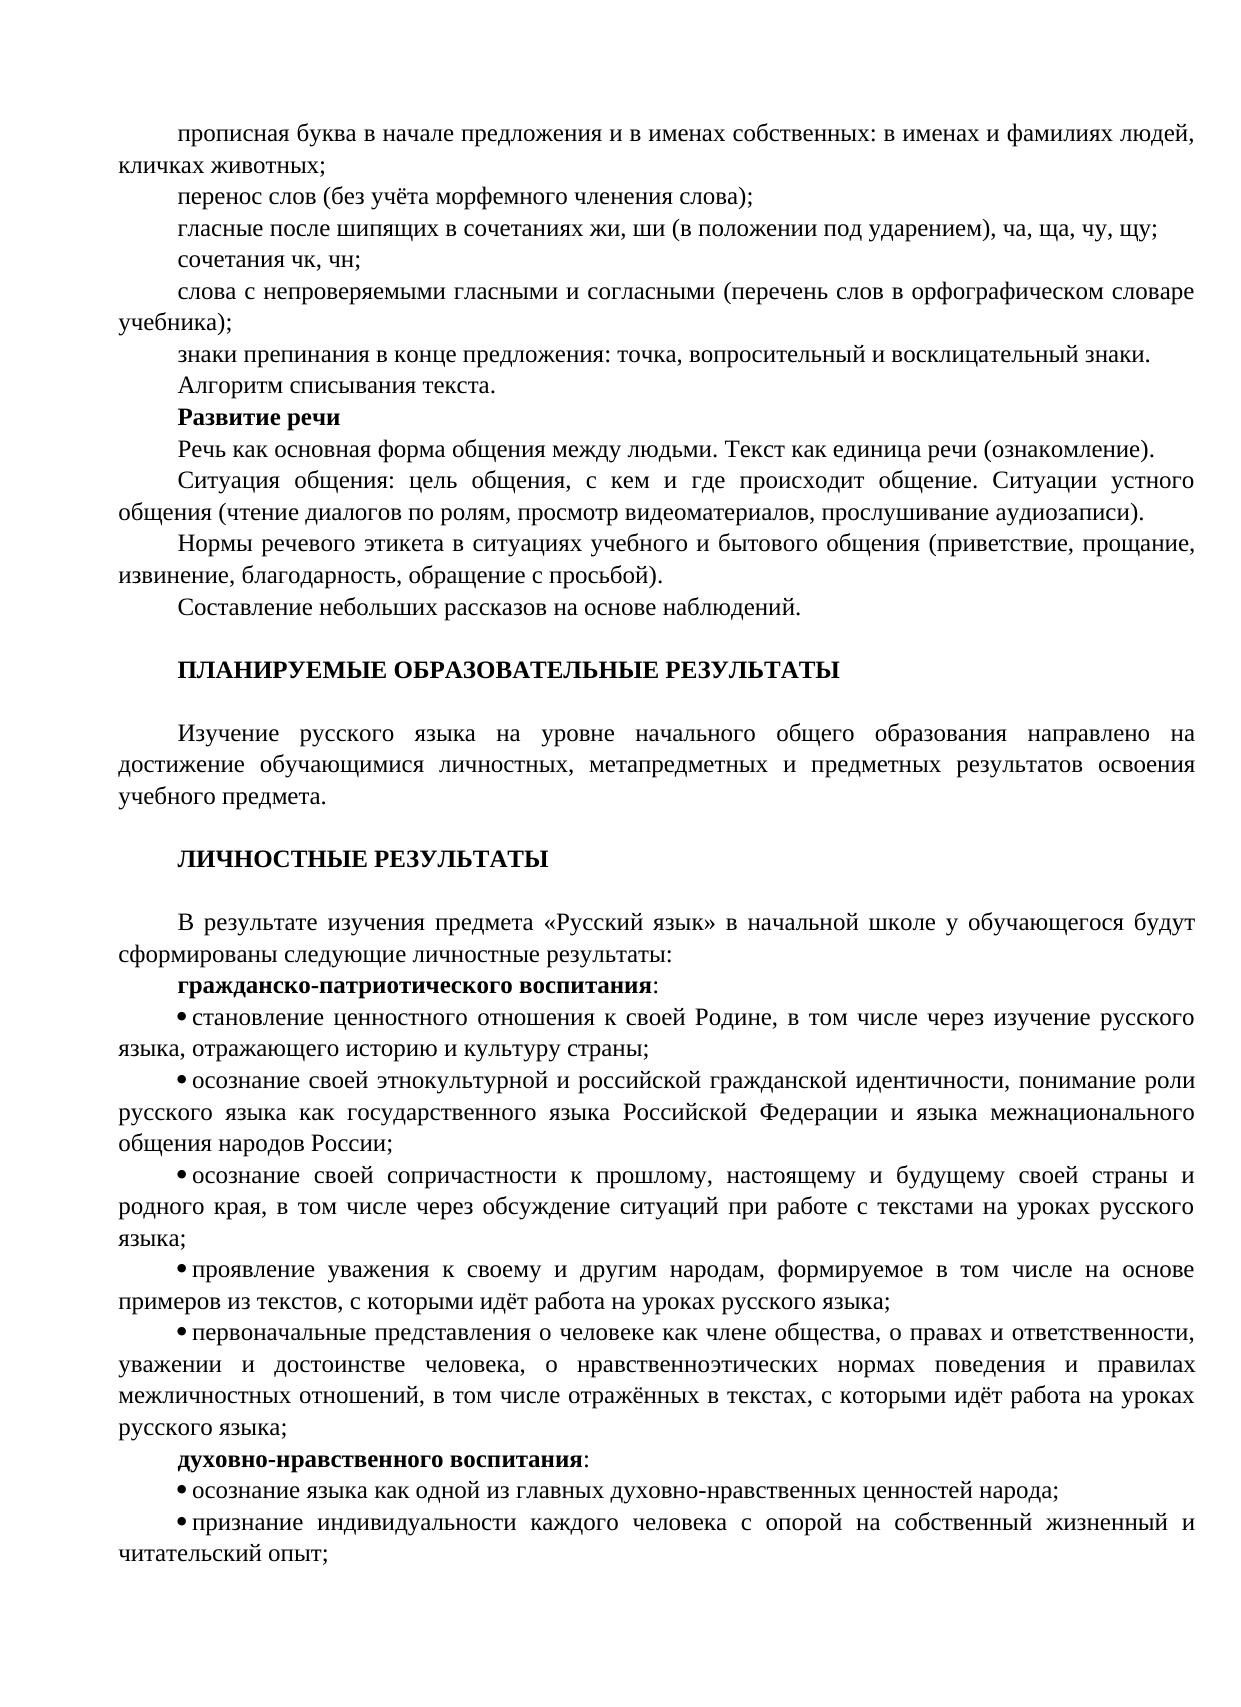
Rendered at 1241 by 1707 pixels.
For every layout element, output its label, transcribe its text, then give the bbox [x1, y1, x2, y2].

text прописная буква в начале предложения и в именах собственных: в именах и фамилиях людей, кличках животных; [118, 118, 1196, 178]
text слова с непроверяемыми гласными и согласными (перечень слов в орфографическом словаре учебника); [118, 276, 1196, 336]
list первоначальные представления о человеке как члене общества, о правах и ответственности, уважении и достоинстве человека, о нравственно­этических нормах поведения и правилах межличностных отношений, в том числе отражённых в текстах, с которыми идёт работа на уроках русского языка; [118, 1317, 1196, 1441]
text Нормы речевого этикета в ситуациях учебного и бытового общения (приветствие, прощание, извинение, благодарность, обращение с просьбой). [118, 528, 1196, 589]
text ПЛАНИРУЕМЫЕ ОБРАЗОВАТЕЛЬНЫЕ РЕЗУЛЬТАТЫ [118, 655, 1196, 683]
text гражданско-патриотического воспитания: [118, 970, 1196, 999]
text Речь как основная форма общения между людьми. Текст как единица речи (ознакомление). [118, 434, 1196, 462]
list осознание своей этнокультурной и российской гражданской идентичности, понимание роли русского языка как государственного языка Российской Федерации и языка межнационального общения народов России; [118, 1065, 1196, 1157]
text перенос слов (без учёта морфемного членения слова); [118, 181, 1196, 210]
text сочетания чк, чн; [118, 244, 1196, 273]
text Составление небольших рассказов на основе наблюдений. [118, 592, 1196, 620]
list признание индивидуальности каждого человека с опорой на собственный жизненный и читательский опыт; [118, 1507, 1196, 1567]
text духовно-нравственного воспитания: [118, 1444, 1196, 1472]
text знаки препинания в конце предложения: точка, вопросительный и восклицательный знаки. [118, 339, 1196, 368]
text Алгоритм списывания текста. [118, 371, 1196, 399]
list проявление уважения к своему и другим народам, формируемое в том числе на основе примеров из текстов, с которыми идёт работа на уроках русского языка; [118, 1254, 1196, 1315]
text гласные после шипящих в сочетаниях жи, ши (в положении под ударением), ча, ща, чу, щу; [118, 213, 1196, 242]
text Развитие речи [118, 402, 1196, 431]
list осознание языка как одной из главных духовно-нравственных ценностей народа; [118, 1475, 1196, 1504]
text Ситуация общения: цель общения, с кем и где происходит общение. Ситуации устного общения (чтение диалогов по ролям, просмотр видеоматериалов, прослушивание аудиозаписи). [118, 465, 1196, 526]
list становление ценностного отношения к своей Родине, в том числе через изучение русского языка, отражающего историю и культуру страны; [118, 1002, 1196, 1062]
text В результате изучения предмета «Русский язык» в начальной школе у обучающегося будут сформированы следующие личностные результаты: [118, 907, 1196, 967]
text Изучение русского языка на уровне начального общего образования направлено на достижение обучающимися личностных, метапредметных и предметных результатов освоения учебного предмета. [118, 718, 1196, 810]
list осознание своей сопричастности к прошлому, настоящему и будущему своей страны и родного края, в том числе через обсуждение ситуаций при работе с текстами на уроках русского языка; [118, 1160, 1196, 1252]
text ЛИЧНОСТНЫЕ РЕЗУЛЬТАТЫ [118, 844, 1196, 873]
